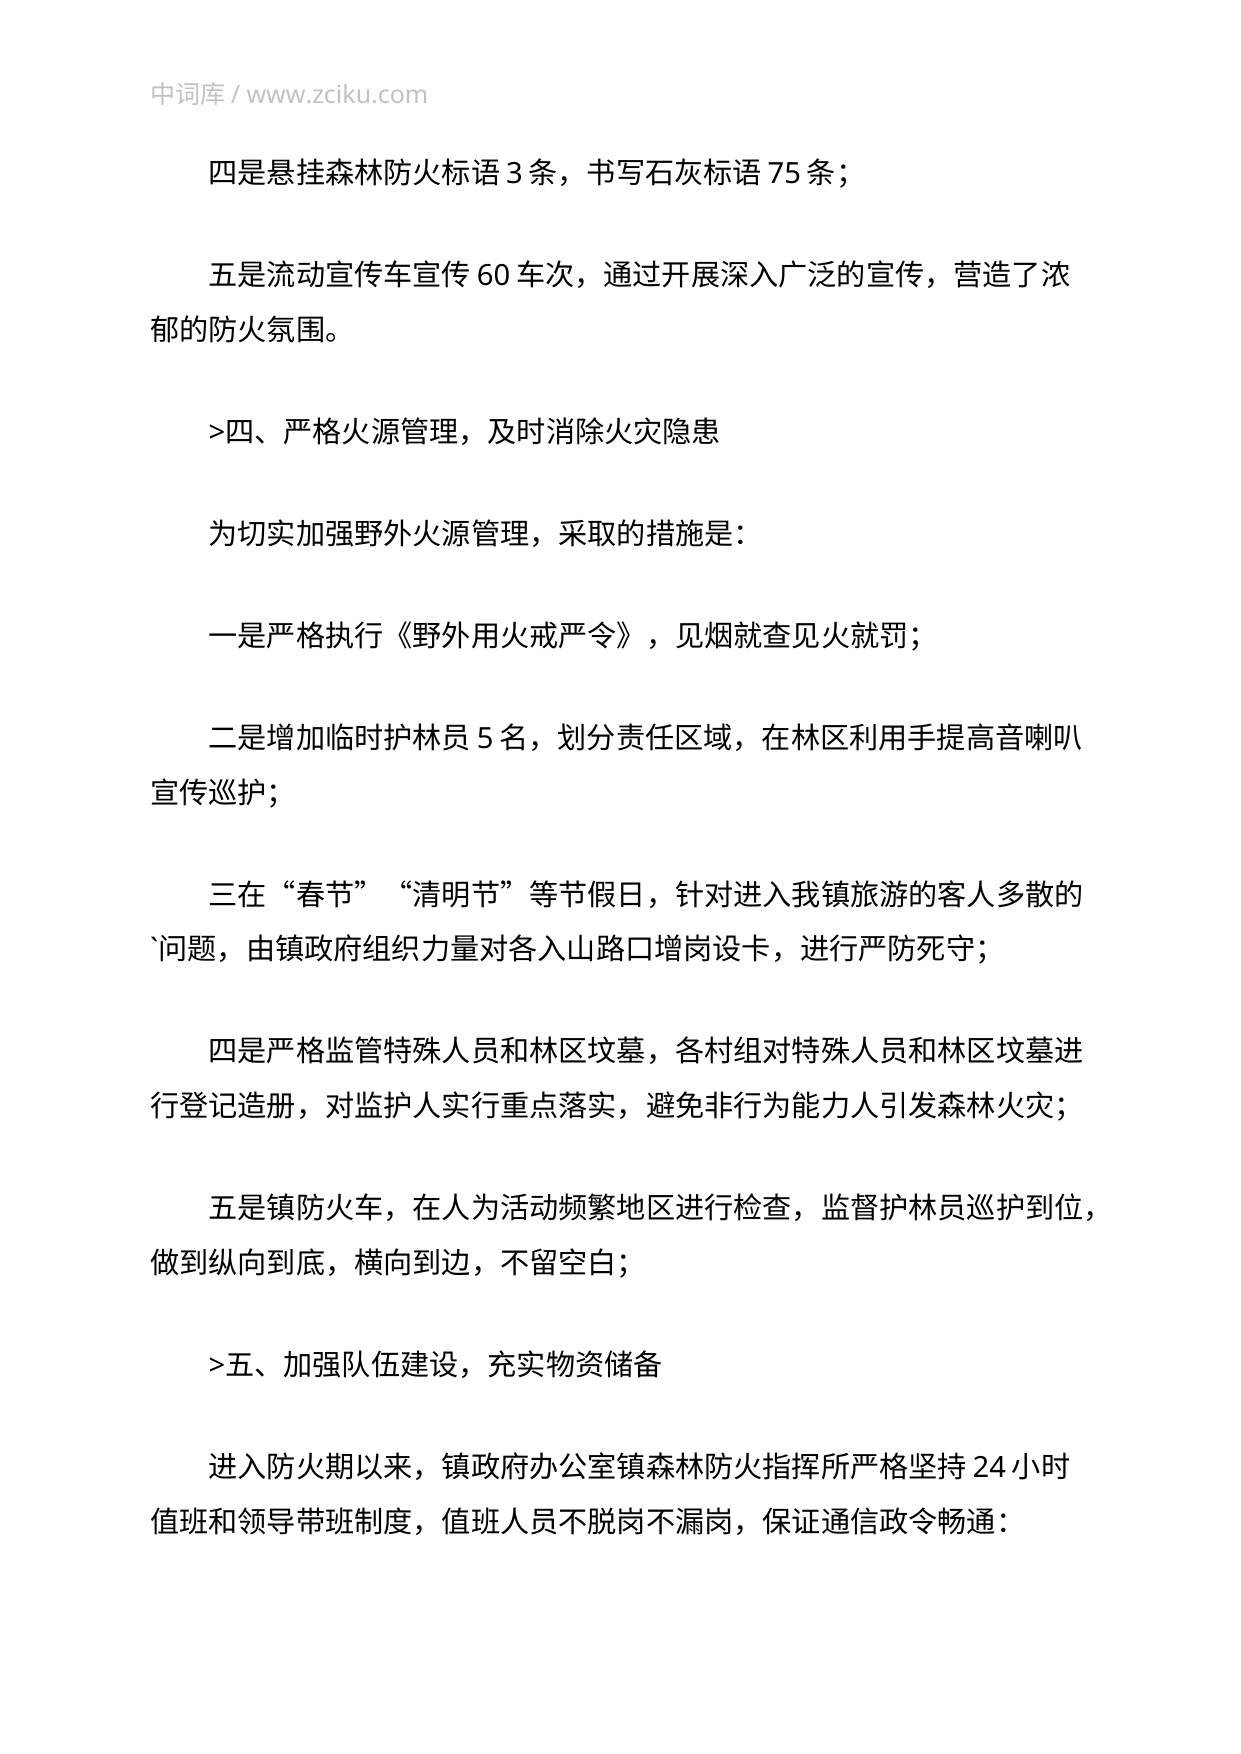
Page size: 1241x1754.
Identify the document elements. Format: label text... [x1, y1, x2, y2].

text 四是严格监管特殊人员和林区坟墓，各村组对特殊人员和林区坟墓进行登记造册，对监护人实行重点落实，避免非行为能力人引发森林火灾； [150, 1028, 1090, 1125]
text 二是增加临时护林员5名，划分责任区域，在林区利用手提高音喇叭宣传巡护； [150, 714, 1090, 812]
text 三在“春节”“清明节”等节假日，针对进入我镇旅游的客人多散的`问题，由镇政府组织力量对各入山路口增岗设卡，进行严防死守； [150, 871, 1090, 968]
text 五是镇防火车，在人为活动频繁地区进行检查，监督护林员巡护到位，做到纵向到底，横向到边，不留空白； [150, 1184, 1090, 1282]
text 五是流动宣传车宣传60车次，通过开展深入广泛的宣传，营造了浓郁的防火氛围。 [150, 252, 1090, 349]
text 四是悬挂森林防火标语3条，书写石灰标语75条； [150, 150, 1090, 192]
text 进入防火期以来，镇政府办公室镇森林防火指挥所严格坚持24小时值班和领导带班制度，值班人员不脱岗不漏岗，保证通信政令畅通： [150, 1443, 1090, 1541]
text 为切实加强野外火源管理，采取的措施是： [150, 511, 1090, 553]
text 一是严格执行《野外用火戒严令》，见烟就查见火就罚； [150, 612, 1090, 655]
text >五、加强队伍建设，充实物资储备 [150, 1341, 1090, 1384]
text >四、严格火源管理，及时消除火灾隐患 [150, 409, 1090, 451]
